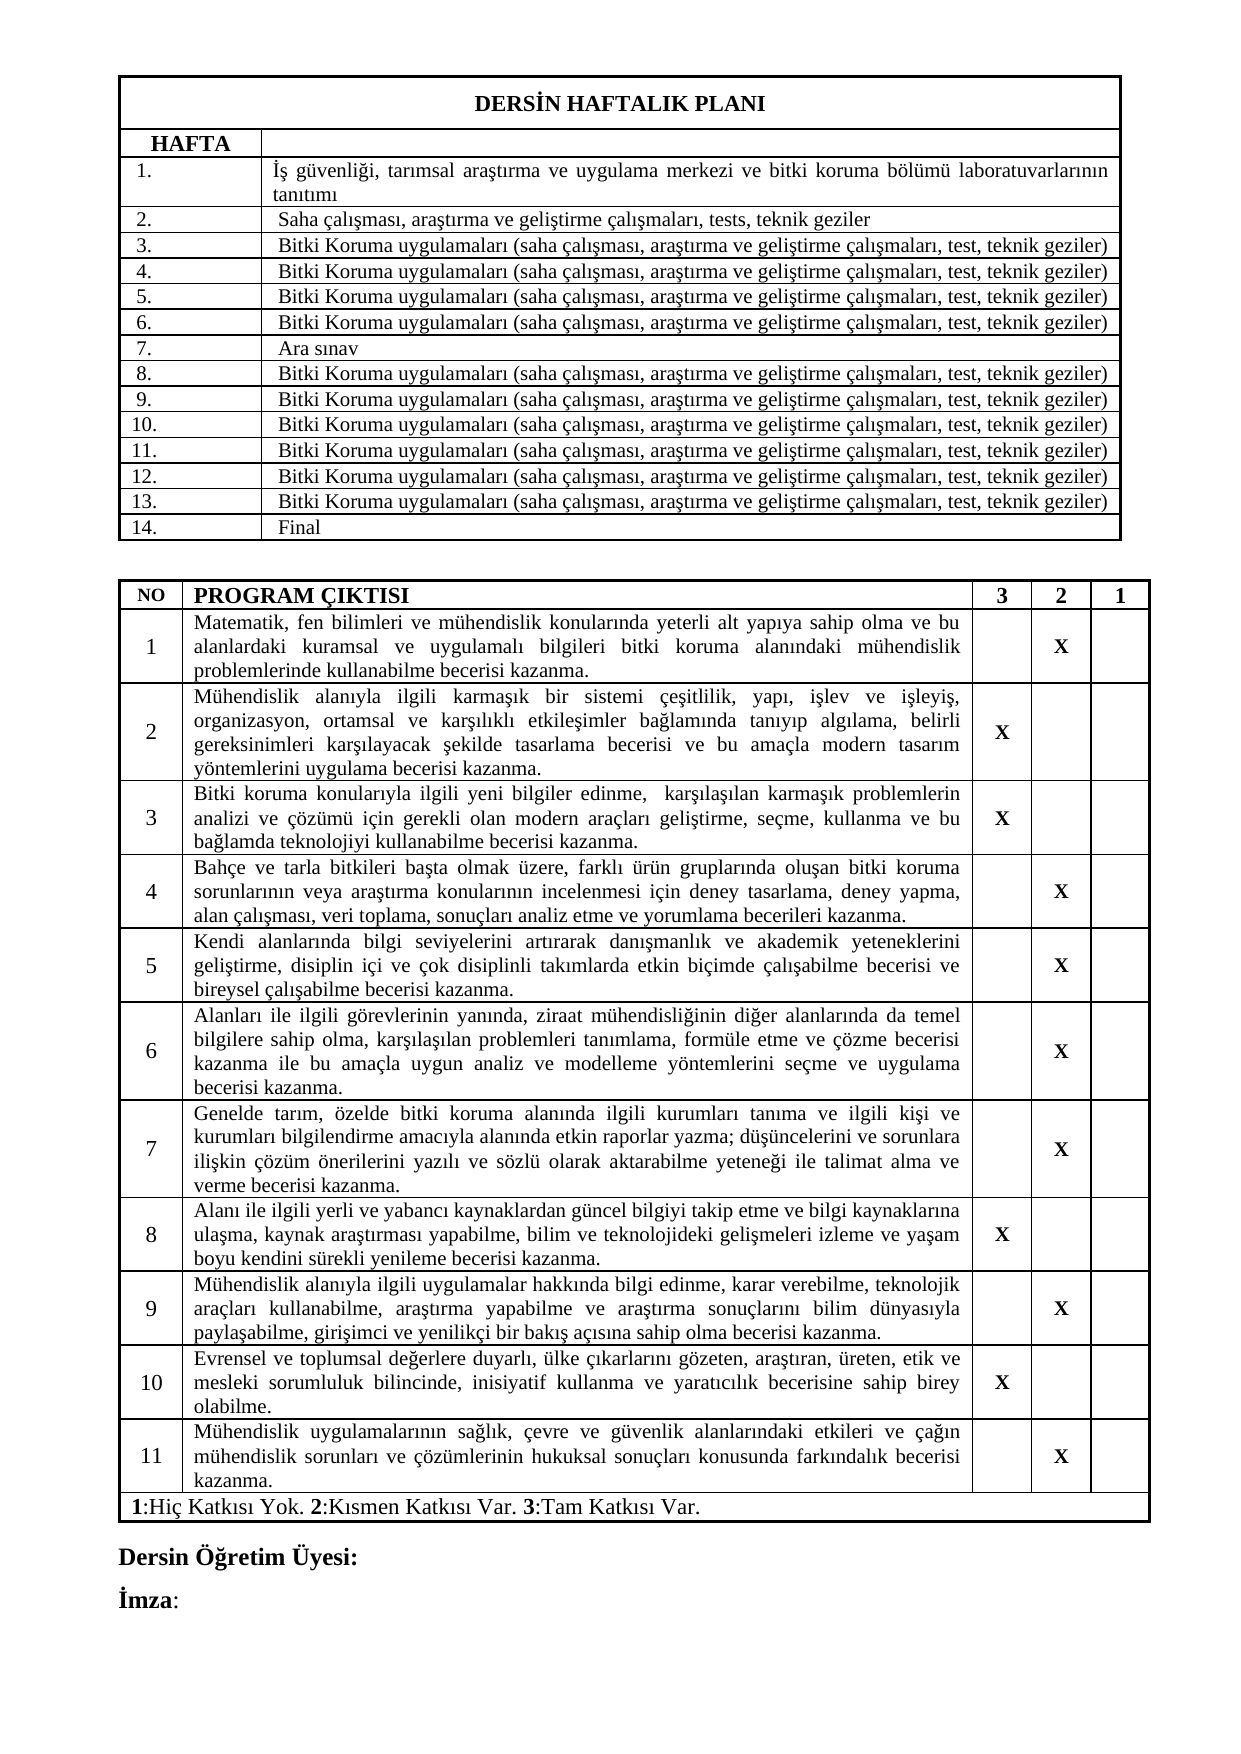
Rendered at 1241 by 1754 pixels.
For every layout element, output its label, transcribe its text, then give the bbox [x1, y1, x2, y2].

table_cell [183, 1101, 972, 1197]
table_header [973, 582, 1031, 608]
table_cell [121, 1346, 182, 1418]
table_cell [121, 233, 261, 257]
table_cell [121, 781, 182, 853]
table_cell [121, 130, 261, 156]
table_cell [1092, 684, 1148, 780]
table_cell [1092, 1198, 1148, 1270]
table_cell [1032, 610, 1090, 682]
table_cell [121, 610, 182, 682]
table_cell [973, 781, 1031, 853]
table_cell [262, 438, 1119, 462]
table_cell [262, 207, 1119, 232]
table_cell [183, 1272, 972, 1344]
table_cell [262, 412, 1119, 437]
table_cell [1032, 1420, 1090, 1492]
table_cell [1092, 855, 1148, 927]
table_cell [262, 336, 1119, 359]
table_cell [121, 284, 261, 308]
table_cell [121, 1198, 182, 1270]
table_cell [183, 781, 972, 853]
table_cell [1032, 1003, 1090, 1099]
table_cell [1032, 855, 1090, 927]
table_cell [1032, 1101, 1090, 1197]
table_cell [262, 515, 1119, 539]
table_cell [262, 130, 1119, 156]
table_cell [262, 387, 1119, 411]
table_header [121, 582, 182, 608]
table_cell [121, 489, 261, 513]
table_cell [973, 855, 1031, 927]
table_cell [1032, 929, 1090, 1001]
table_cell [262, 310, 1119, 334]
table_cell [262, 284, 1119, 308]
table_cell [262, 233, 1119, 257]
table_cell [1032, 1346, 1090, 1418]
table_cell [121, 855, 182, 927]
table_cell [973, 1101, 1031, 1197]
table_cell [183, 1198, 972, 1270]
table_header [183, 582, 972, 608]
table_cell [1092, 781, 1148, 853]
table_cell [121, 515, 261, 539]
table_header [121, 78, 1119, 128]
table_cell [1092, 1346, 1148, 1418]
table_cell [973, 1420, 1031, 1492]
text İmza: Tarih: [118, 1585, 1122, 1642]
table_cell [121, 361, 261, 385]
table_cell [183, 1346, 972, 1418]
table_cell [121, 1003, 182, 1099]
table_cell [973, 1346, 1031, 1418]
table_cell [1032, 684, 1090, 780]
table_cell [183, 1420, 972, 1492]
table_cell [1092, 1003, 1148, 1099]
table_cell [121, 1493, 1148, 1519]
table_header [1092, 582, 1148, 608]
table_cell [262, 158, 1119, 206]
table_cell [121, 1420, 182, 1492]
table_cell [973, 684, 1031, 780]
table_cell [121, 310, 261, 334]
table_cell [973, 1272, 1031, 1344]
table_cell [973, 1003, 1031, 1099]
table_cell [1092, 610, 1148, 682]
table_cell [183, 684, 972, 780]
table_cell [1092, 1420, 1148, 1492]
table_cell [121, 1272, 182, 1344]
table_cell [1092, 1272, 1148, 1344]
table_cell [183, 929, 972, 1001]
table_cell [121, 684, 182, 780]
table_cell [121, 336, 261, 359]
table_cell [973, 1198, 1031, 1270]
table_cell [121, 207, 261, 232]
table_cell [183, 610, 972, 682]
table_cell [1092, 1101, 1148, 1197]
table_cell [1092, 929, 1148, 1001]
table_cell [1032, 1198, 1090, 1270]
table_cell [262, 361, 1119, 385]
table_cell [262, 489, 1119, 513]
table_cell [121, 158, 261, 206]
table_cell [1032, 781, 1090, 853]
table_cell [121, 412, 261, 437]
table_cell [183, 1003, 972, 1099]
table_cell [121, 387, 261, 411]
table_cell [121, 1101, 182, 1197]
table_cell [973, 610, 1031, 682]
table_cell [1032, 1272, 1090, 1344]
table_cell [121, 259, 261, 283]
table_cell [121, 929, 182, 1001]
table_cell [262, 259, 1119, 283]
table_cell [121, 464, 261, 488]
text Dersin Öğretim Üyesi: [118, 1542, 1122, 1571]
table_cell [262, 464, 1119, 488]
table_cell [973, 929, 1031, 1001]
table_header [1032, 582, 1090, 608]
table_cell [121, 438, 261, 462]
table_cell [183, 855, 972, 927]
